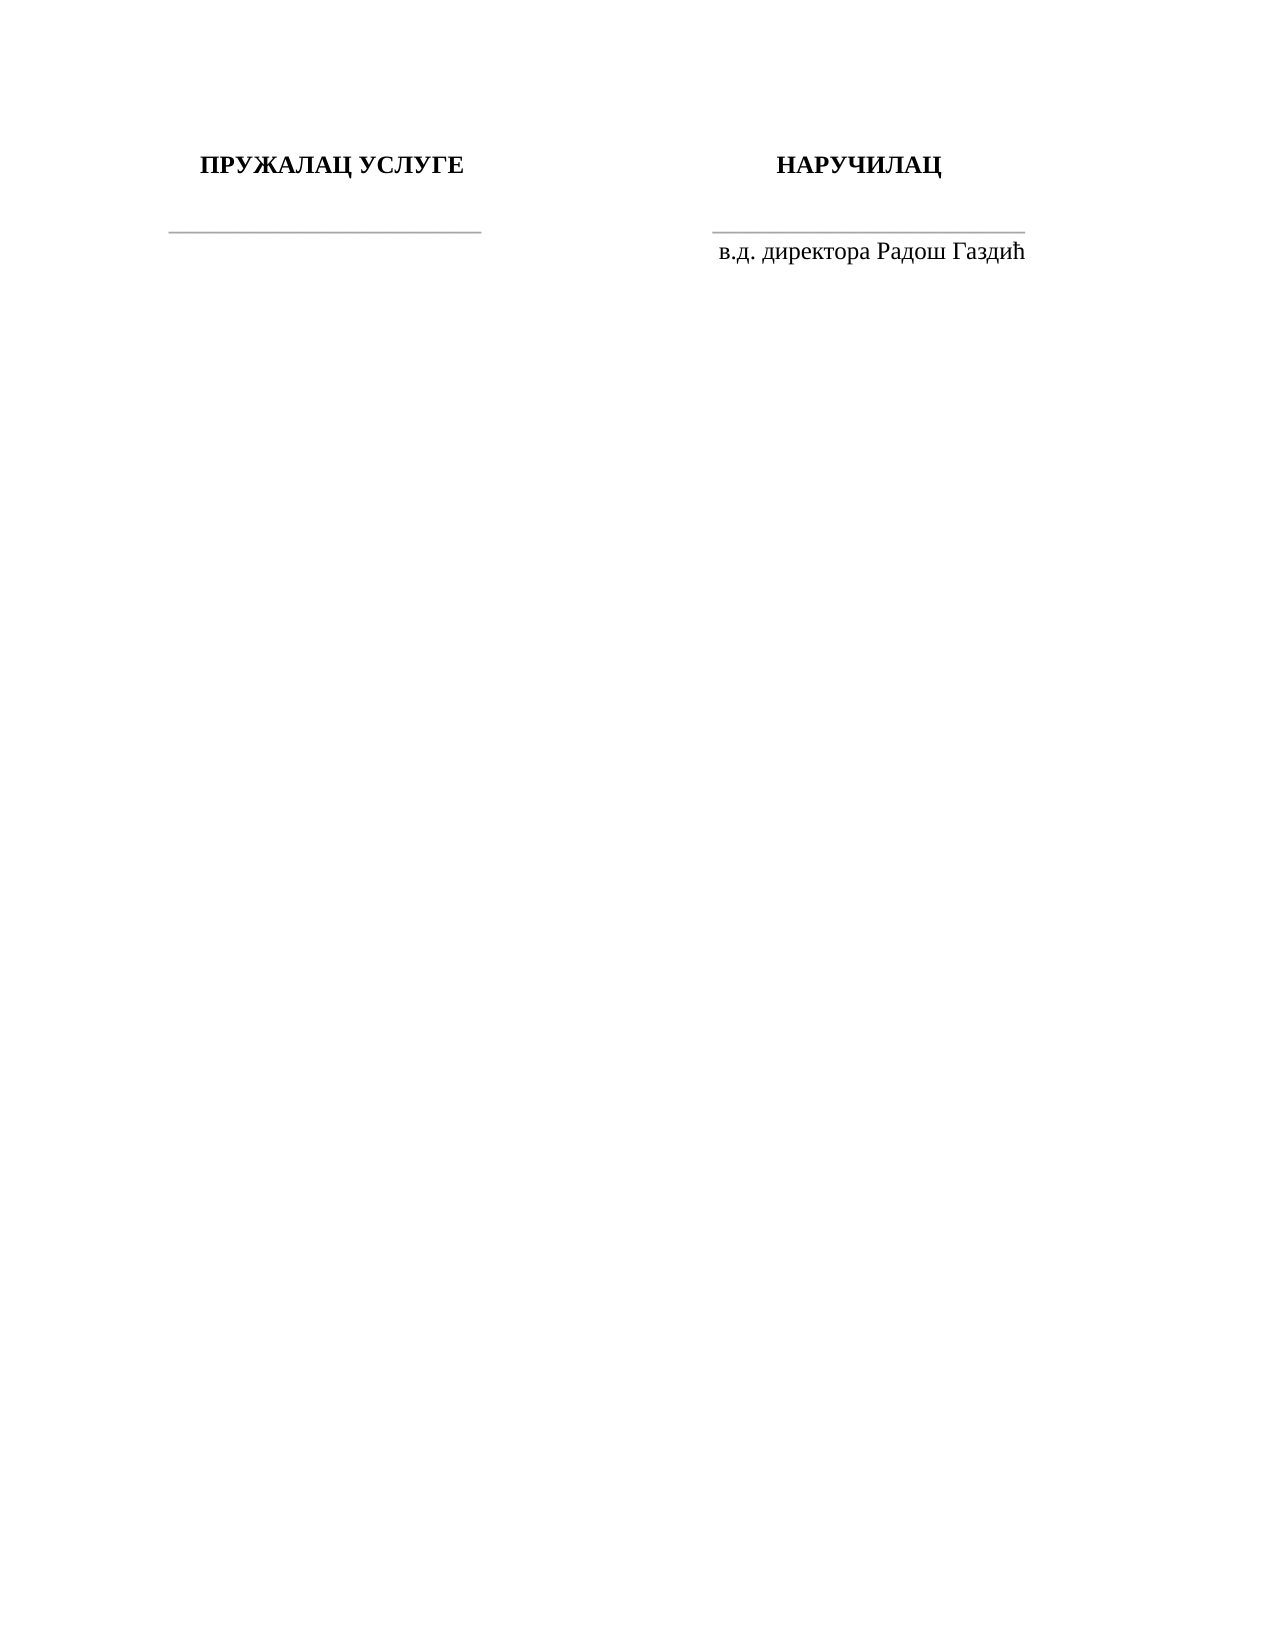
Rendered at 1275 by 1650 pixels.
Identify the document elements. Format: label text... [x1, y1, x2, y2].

text в.д. директора Радош Газдић [150, 236, 1125, 265]
text ПРУЖАЛАЦ УСЛУГЕ НАРУЧИЛАЦ [150, 150, 1125, 179]
text _________________________ _________________________ [169, 207, 1125, 236]
